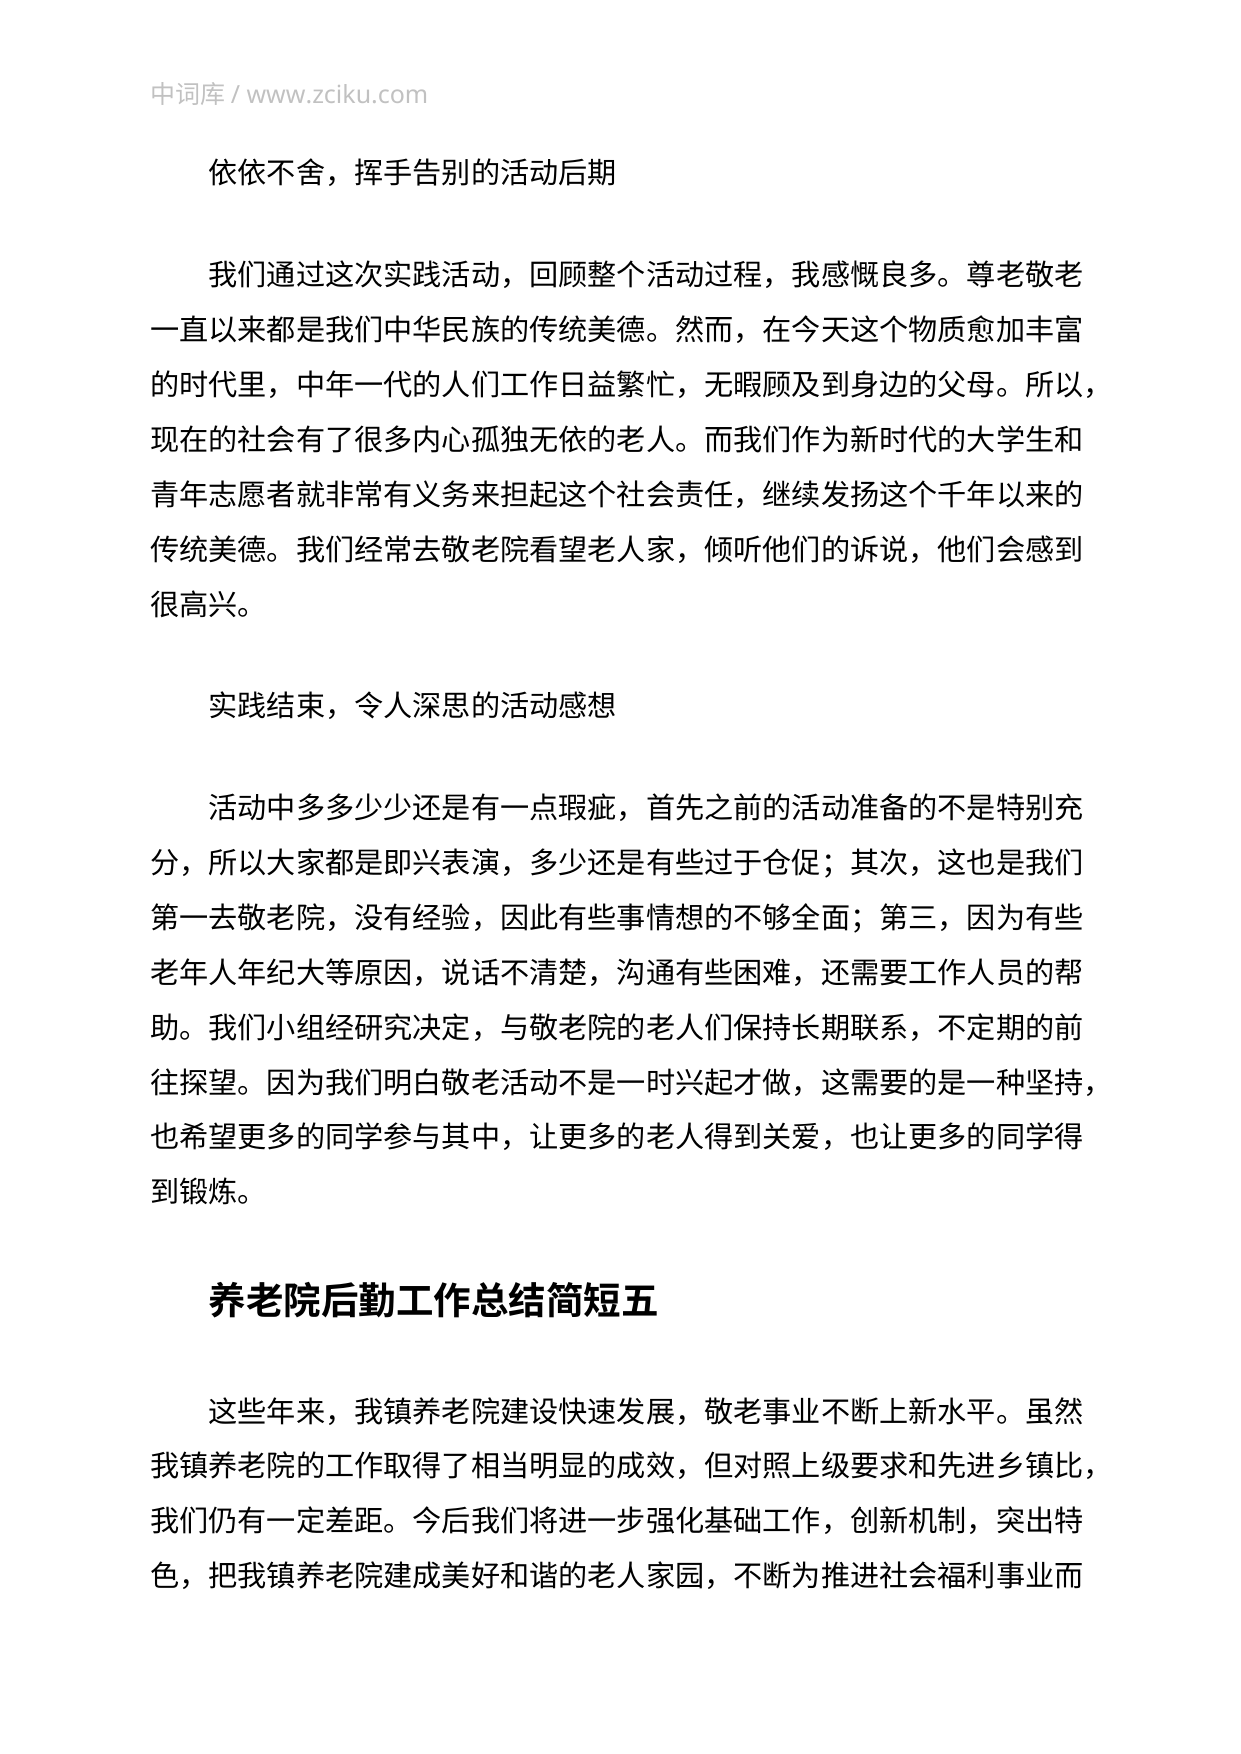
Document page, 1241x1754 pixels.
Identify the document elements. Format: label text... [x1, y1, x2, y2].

text 我们通过这次实践活动，回顾整个活动过程，我感慨良多。尊老敬老一直以来都是我们中华民族的传统美德。然而，在今天这个物质愈加丰富的时代里，中年一代的人们工作日益繁忙，无暇顾及到身边的父母。所以，现在的社会有了很多内心孤独无依的老人。而我们作为新时代的大学生和青年志愿者就非常有义务来担起这个社会责任，继续发扬这个千年以来的传统美德。我们经常去敬老院看望老人家，倾听他们的诉说，他们会感到很高兴。 [150, 252, 1090, 623]
text 活动中多多少少还是有一点瑕疵，首先之前的活动准备的不是特别充分，所以大家都是即兴表演，多少还是有些过于仓促；其次，这也是我们第一去敬老院，没有经验，因此有些事情想的不够全面；第三，因为有些老年人年纪大等原因，说话不清楚，沟通有些困难，还需要工作人员的帮助。我们小组经研究决定，与敬老院的老人们保持长期联系，不定期的前往探望。因为我们明白敬老活动不是一时兴起才做，这需要的是一种坚持，也希望更多的同学参与其中，让更多的老人得到关爱，也让更多的同学得到锻炼。 [150, 785, 1090, 1211]
text 养老院后勤工作总结简短五 [150, 1271, 1090, 1325]
text 依依不舍，挥手告别的活动后期 [150, 150, 1090, 192]
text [150, 1388, 1090, 1595]
text 实践结束，令人深思的活动感想 [150, 683, 1090, 725]
